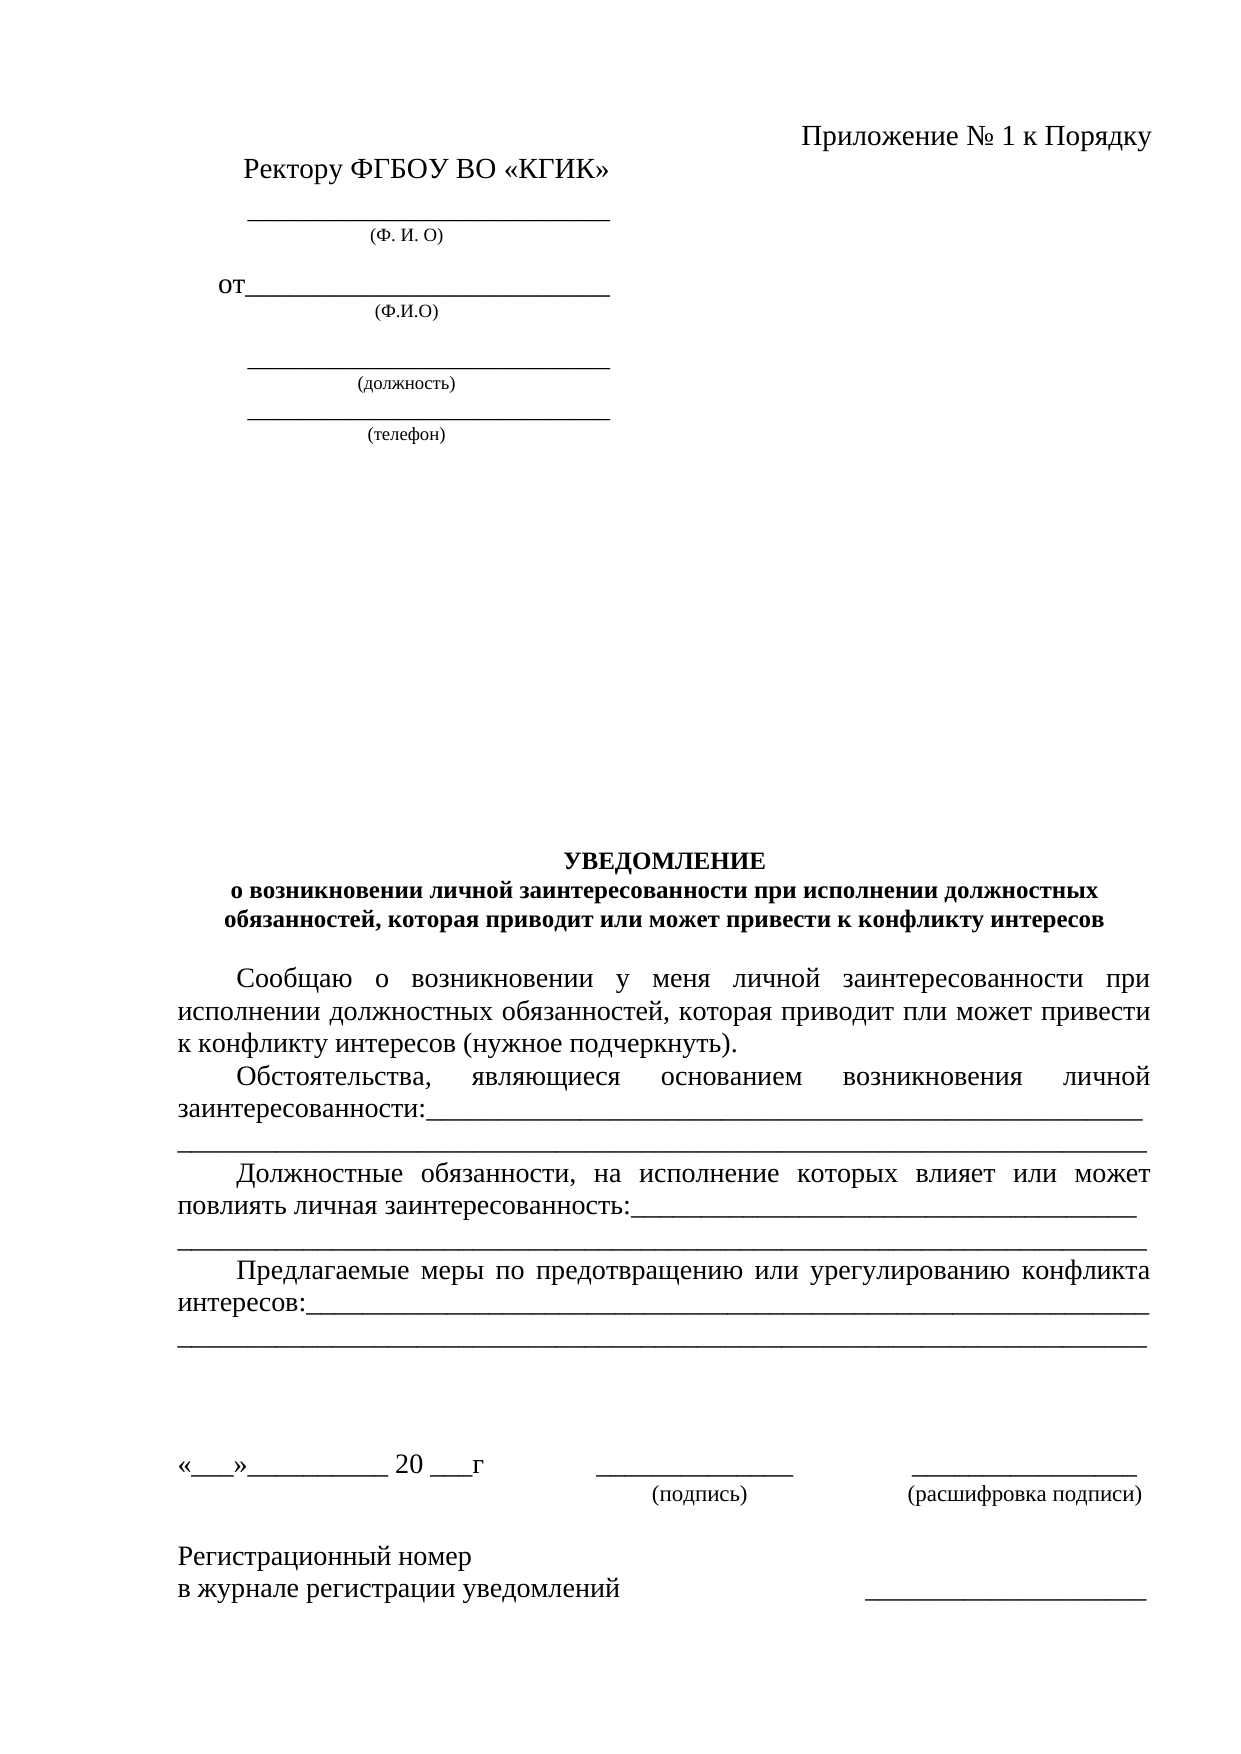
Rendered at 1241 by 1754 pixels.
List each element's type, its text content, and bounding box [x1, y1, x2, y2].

text о возникновении личной заинтересованности при исполнении должностных [177, 875, 1152, 904]
text «___»__________ 20 ___г ______________ ________________ [177, 1447, 1152, 1480]
text Обстоятельства, являющиеся основанием возникновения личной заинтересованности:________________________________________________________________________________________________________________________ [177, 1059, 1152, 1156]
text УВЕДОМЛЕНИЕ [177, 846, 1152, 875]
text Предлагаемые меры по предотвращению или урегулированию конфликта интересов:_________________________________________________________________________________________________________________________________ [177, 1253, 1152, 1350]
text Приложение № 1 к Порядку [177, 118, 1152, 152]
table_header Ректору ФГБОУ ВО «КГИК» _____________________________ (Ф. И. О) от_________________________ (Ф.И.О) _____________________________ (должность) _____________________________ (телефон) [177, 152, 621, 473]
text (подпись) (расшифровка подписи) [177, 1480, 1152, 1506]
text обязанностей, которая приводит или может привести к конфликту интересов [177, 904, 1152, 933]
text _____________________________________________________________________ [177, 1221, 1152, 1253]
text Должностные обязанности, на исполнение которых влияет или может повлиять личная заинтересованность:____________________________________ [177, 1156, 1152, 1221]
text Регистрационный номер [177, 1538, 1152, 1571]
text Сообщаю о возникновении у меня личной заинтересованности при исполнении должностных обязанностей, которая приводит пли может привести к конфликту интересов (нужное подчеркнуть). [177, 961, 1152, 1059]
text в журнале регистрации уведомлений ____________________ [177, 1571, 1152, 1603]
